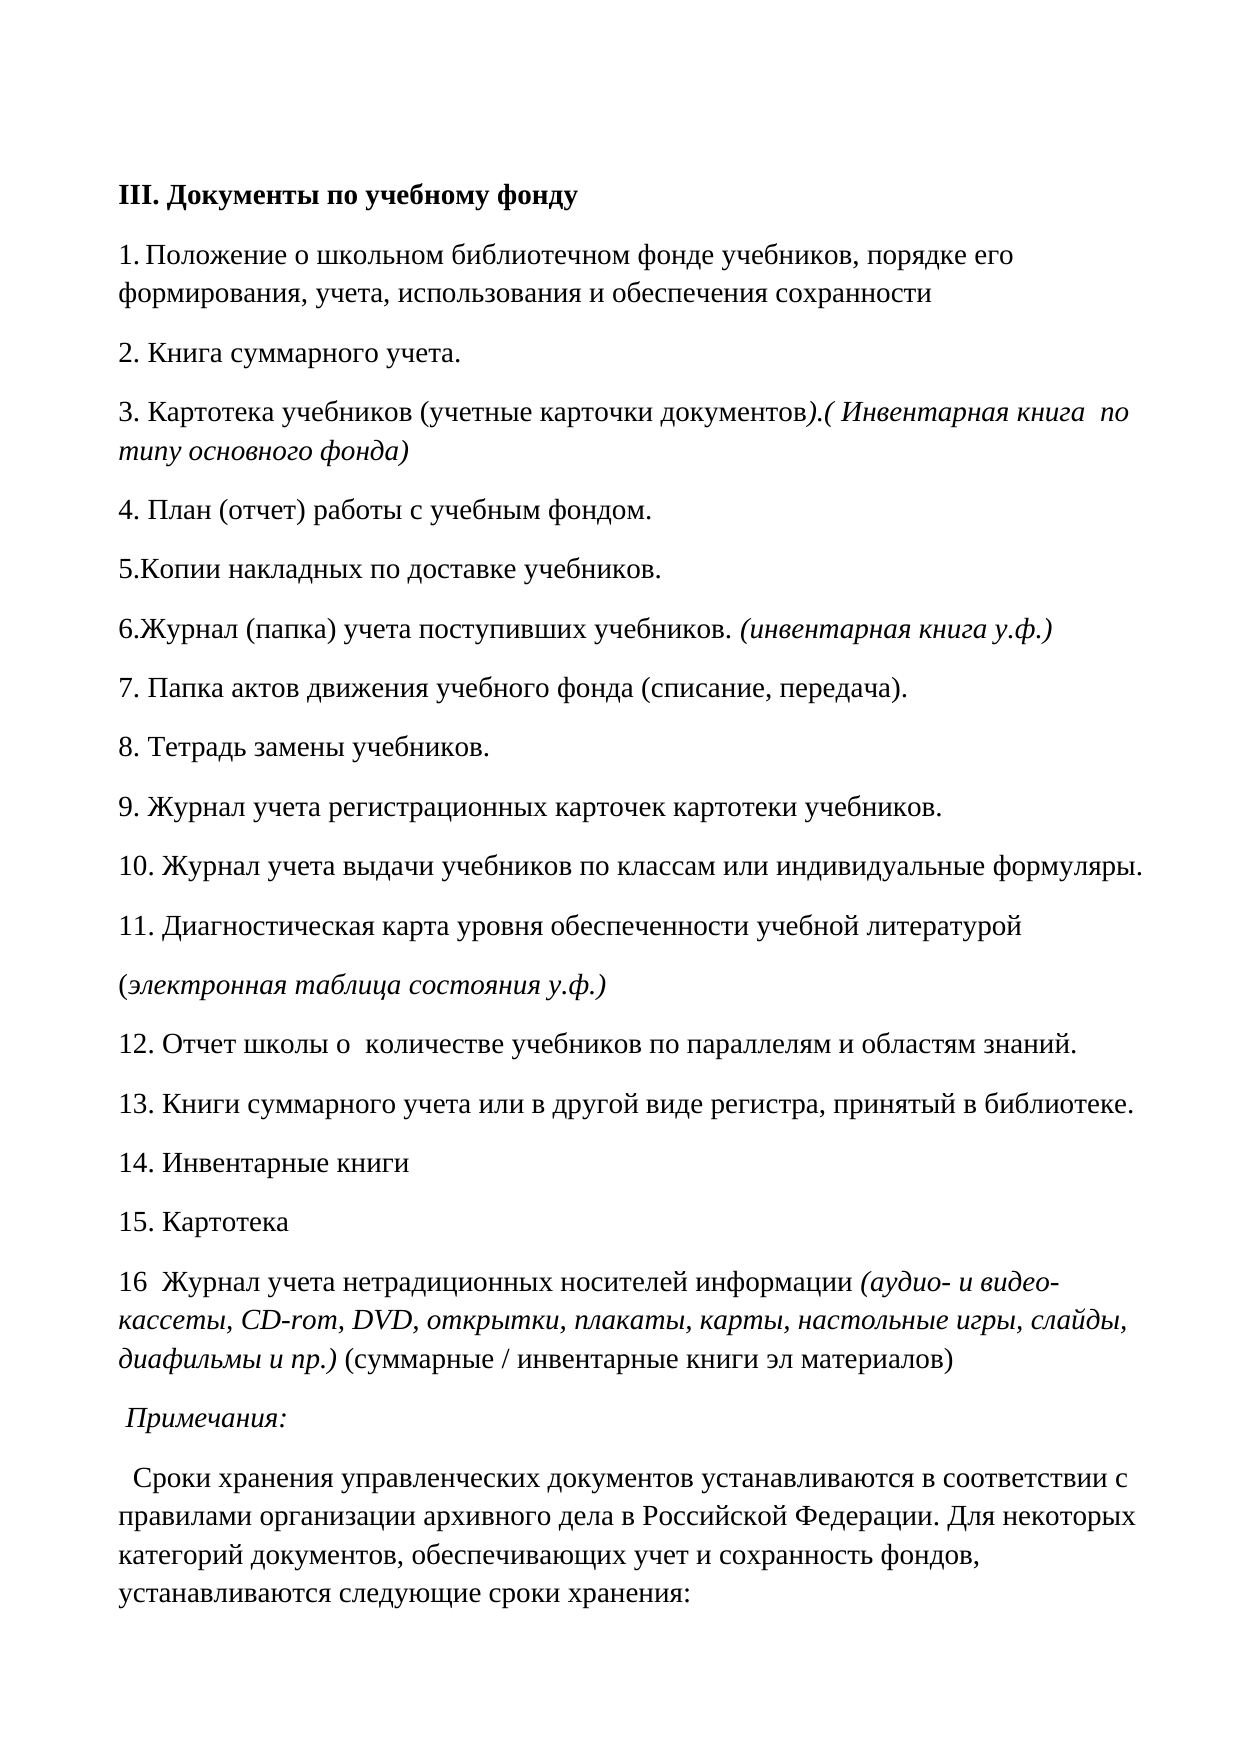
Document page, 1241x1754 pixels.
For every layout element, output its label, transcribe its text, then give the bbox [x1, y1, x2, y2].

text 12. Отчет школы о количестве учебников по параллелям и областям знаний. [118, 1026, 1152, 1060]
text 3. Картотека учебников (учетные карточки документов).( Инвентарная книга по типу основного фонда) [118, 394, 1152, 466]
text 16 Журнал учета нетрадиционных носителей информации (аудио- и видео- кассеты, CD-rom, DVD, открытки, плакаты, карты, настольные игры, слайды, диафильмы и пр.) (суммарные / инвентарные книги эл материалов) [118, 1264, 1152, 1374]
text Сроки хранения управленческих документов устанавливаются в соответствии с правилами организации архивного дела в Российской Федерации. Для некоторых категорий документов, обеспечивающих учет и сохранность фондов, устанавливаются следующие сроки хранения: [118, 1460, 1152, 1609]
text 10. Журнал учета выдачи учебников по классам или индивидуальные формуляры. [118, 848, 1152, 882]
text 15. Картотека [118, 1204, 1152, 1238]
text 11. Диагностическая карта уровня обеспеченности учебной литературой [118, 908, 1152, 941]
text 8. Тетрадь замены учебников. [118, 729, 1152, 763]
text (электронная таблица состояния у.ф.) [118, 967, 1152, 1001]
text 4. План (отчет) работы с учебным фондом. [118, 492, 1152, 526]
text III. Документы по учебному фонду [118, 177, 1152, 211]
text 9. Журнал учета регистрационных карточек картотеки учебников. [118, 789, 1152, 822]
text Примечания: [118, 1400, 1152, 1434]
text 2. Книга суммарного учета. [118, 335, 1152, 368]
text 1. Положение о школьном библиотечном фонде учебников, порядке его формирования, учета, использования и обеспечения сохранности [118, 237, 1152, 309]
text 13. Книги суммарного учета или в другой виде регистра, принятый в библиотеке. [118, 1086, 1152, 1119]
text 14. Инвентарные книги [118, 1145, 1152, 1179]
text 7. Папка актов движения учебного фонда (списание, передача). [118, 670, 1152, 704]
text 6.Журнал (папка) учета поступивших учебников. (инвентарная книга у.ф.) [118, 611, 1152, 644]
text 5.Копии накладных по доставке учебников. [118, 551, 1152, 585]
